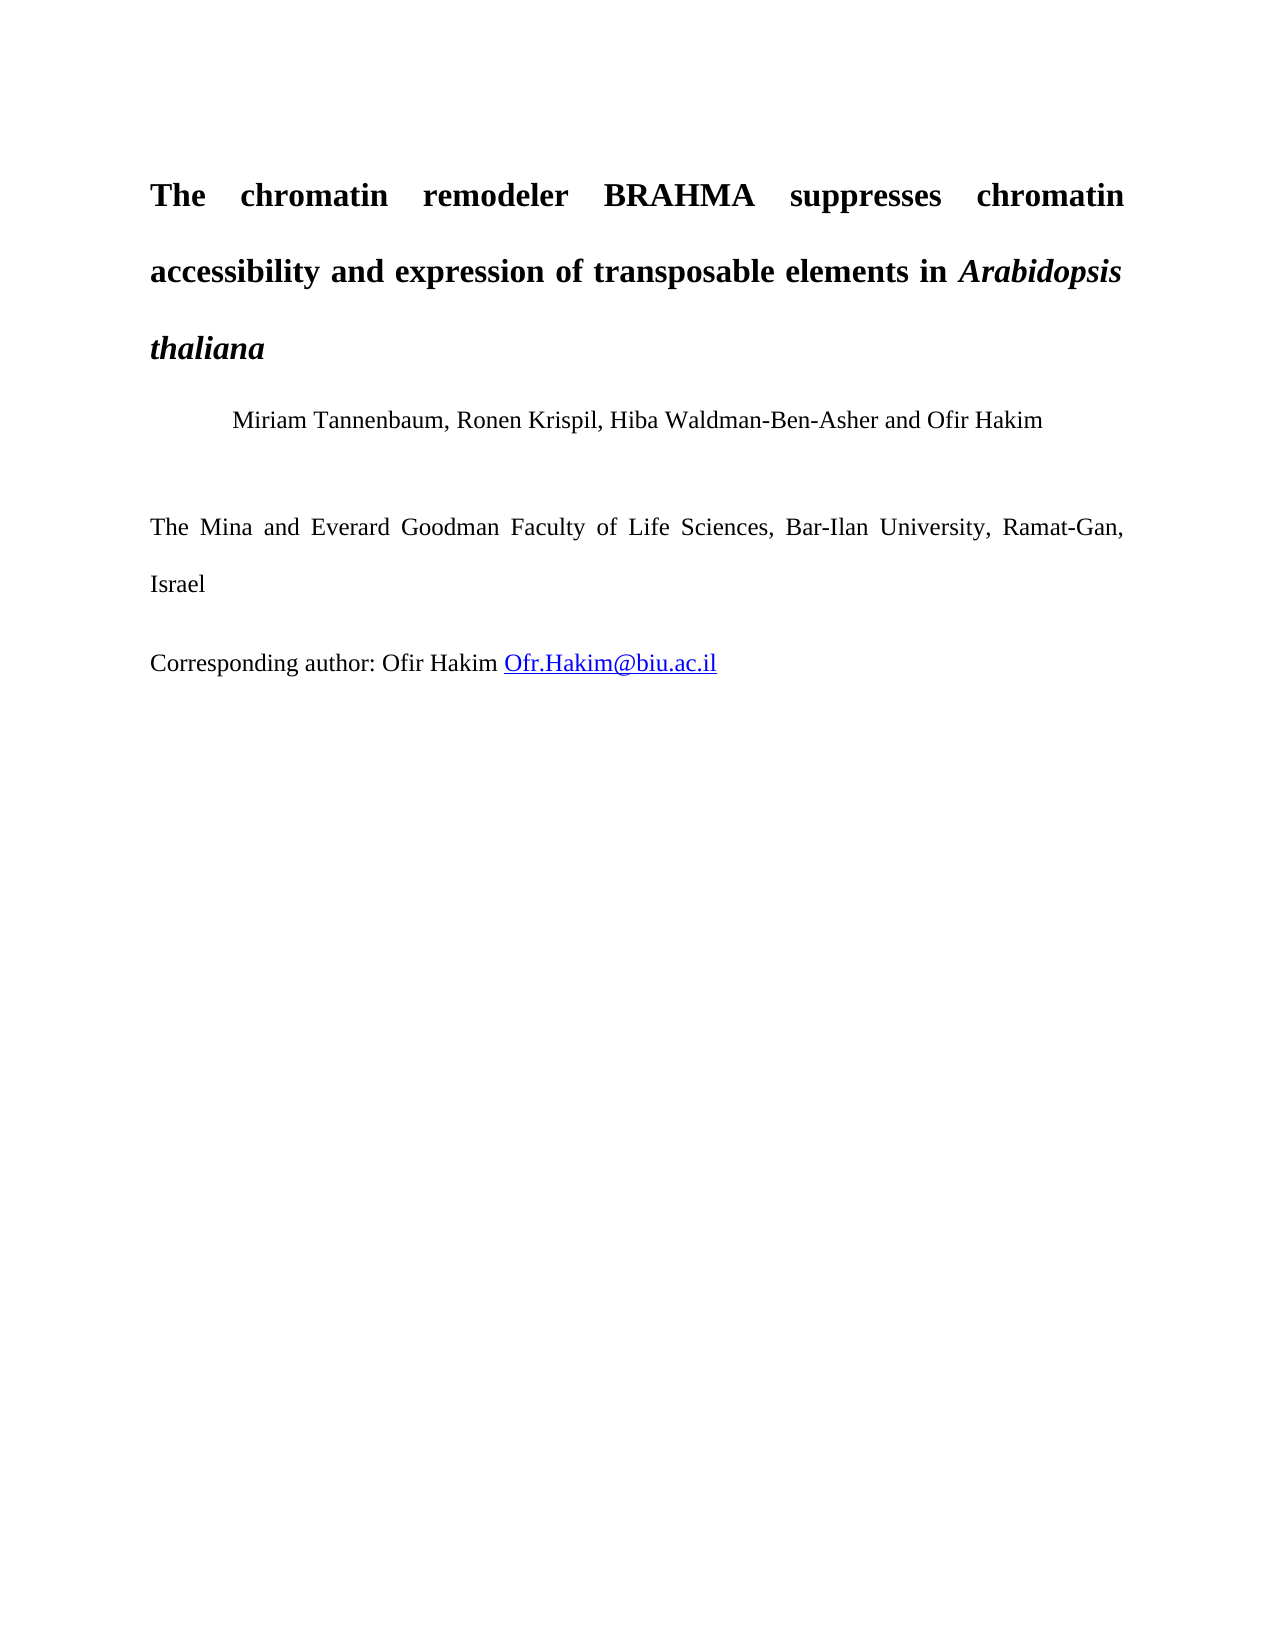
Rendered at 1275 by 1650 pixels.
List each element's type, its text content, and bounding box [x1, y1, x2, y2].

subtitle The chromatin remodeler BRAHMA suppresses chromatin accessibility and expression of transposable elements in Arabidopsis thaliana [150, 175, 1125, 367]
text Corresponding author: Ofir Hakim Ofr.Hakim@biu.ac.il [150, 648, 1125, 677]
text The Mina and Everard Goodman Faculty of Life Sciences, Bar-Ilan University, Ramat-Gan, Israel [150, 512, 1125, 598]
text Miriam Tannenbaum, Ronen Krispil, Hiba Waldman-Ben-Asher and Ofir Hakim [150, 405, 1125, 434]
